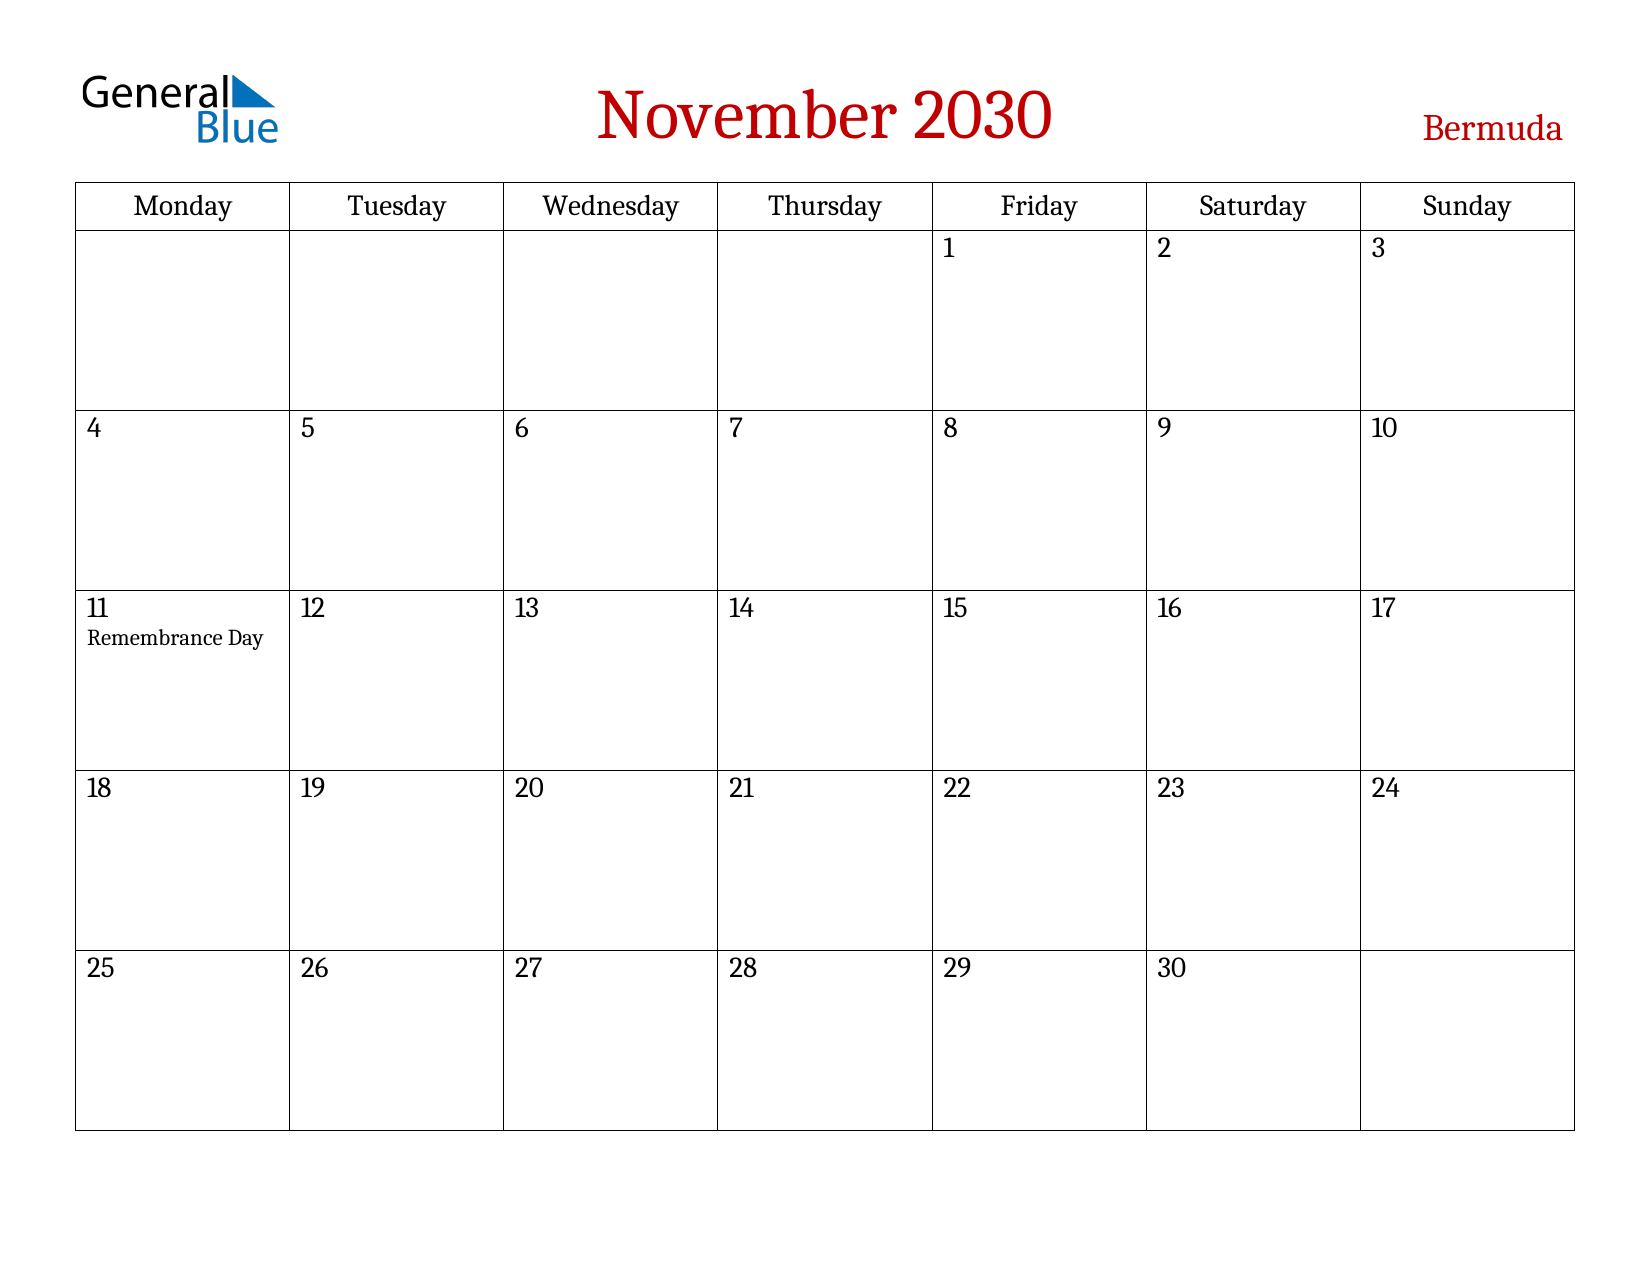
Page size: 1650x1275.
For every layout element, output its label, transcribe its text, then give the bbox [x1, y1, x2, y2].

table_cell 8 [933, 411, 1146, 444]
table_cell 14 [718, 591, 932, 625]
table_cell [290, 625, 503, 770]
table_cell [1361, 265, 1574, 410]
table_cell 25 [76, 951, 289, 985]
table_cell Monday [76, 183, 289, 230]
table_cell [504, 805, 717, 950]
table_cell Saturday [1147, 183, 1360, 230]
table_cell 17 [1361, 591, 1574, 625]
table_cell Tuesday [290, 183, 503, 230]
table_cell [1147, 625, 1360, 770]
table_cell [933, 445, 1146, 590]
table_cell Remembrance Day [76, 625, 289, 770]
table_cell 3 [1361, 231, 1574, 264]
table_cell [290, 985, 503, 1130]
table_header [76, 75, 503, 182]
table_cell Thursday [718, 183, 932, 230]
picture [82, 75, 278, 143]
table_cell 2 [1147, 231, 1360, 264]
table_cell [1361, 445, 1574, 590]
table_cell Friday [933, 183, 1146, 230]
table_cell [718, 805, 932, 950]
table_cell 4 [76, 411, 289, 444]
table_cell [933, 985, 1146, 1130]
table_cell [718, 985, 932, 1130]
table_cell 23 [1147, 771, 1360, 805]
table_cell 1 [933, 231, 1146, 264]
table_cell [718, 445, 932, 590]
table_cell [76, 231, 289, 264]
table_cell [1361, 625, 1574, 770]
table_cell 7 [718, 411, 932, 444]
table_cell 16 [1147, 591, 1360, 625]
table_cell 28 [718, 951, 932, 985]
table_cell [1147, 805, 1360, 950]
table_cell [76, 985, 289, 1130]
table_cell [1361, 985, 1574, 1130]
table_cell [76, 805, 289, 950]
table_cell [718, 265, 932, 410]
table_cell 11 [76, 591, 289, 625]
table_cell [933, 625, 1146, 770]
table_header Bermuda [1146, 75, 1574, 182]
table_header November 2030 [504, 75, 1146, 182]
table_cell [718, 625, 932, 770]
table_cell [504, 445, 717, 590]
table_cell Wednesday [504, 183, 717, 230]
table_cell [504, 231, 717, 264]
table_cell 21 [718, 771, 932, 805]
table_cell [933, 805, 1146, 950]
table_cell 10 [1361, 411, 1574, 444]
table_cell 24 [1361, 771, 1574, 805]
table_cell 15 [933, 591, 1146, 625]
table_cell 29 [933, 951, 1146, 985]
table_cell 5 [290, 411, 503, 444]
table_cell 12 [290, 591, 503, 625]
table_cell [290, 231, 503, 264]
table_cell [76, 445, 289, 590]
table_cell 6 [504, 411, 717, 444]
table_cell [1147, 265, 1360, 410]
table_cell 18 [76, 771, 289, 805]
table_cell 13 [504, 591, 717, 625]
table_cell 30 [1147, 951, 1360, 985]
table_cell 20 [504, 771, 717, 805]
table_cell [504, 265, 717, 410]
table_cell [933, 265, 1146, 410]
table_cell [1147, 445, 1360, 590]
table_cell 27 [504, 951, 717, 985]
table_cell 19 [290, 771, 503, 805]
table_cell [504, 625, 717, 770]
table_cell [1361, 805, 1574, 950]
table_cell [290, 805, 503, 950]
table_cell 9 [1147, 411, 1360, 444]
table_cell [290, 265, 503, 410]
table_cell [1361, 951, 1574, 985]
table_cell [1147, 985, 1360, 1130]
table_cell Sunday [1361, 183, 1574, 230]
table_cell [718, 231, 932, 264]
table_cell [76, 265, 289, 410]
table_cell [290, 445, 503, 590]
table_cell 26 [290, 951, 503, 985]
table_cell 22 [933, 771, 1146, 805]
table_cell [504, 985, 717, 1130]
